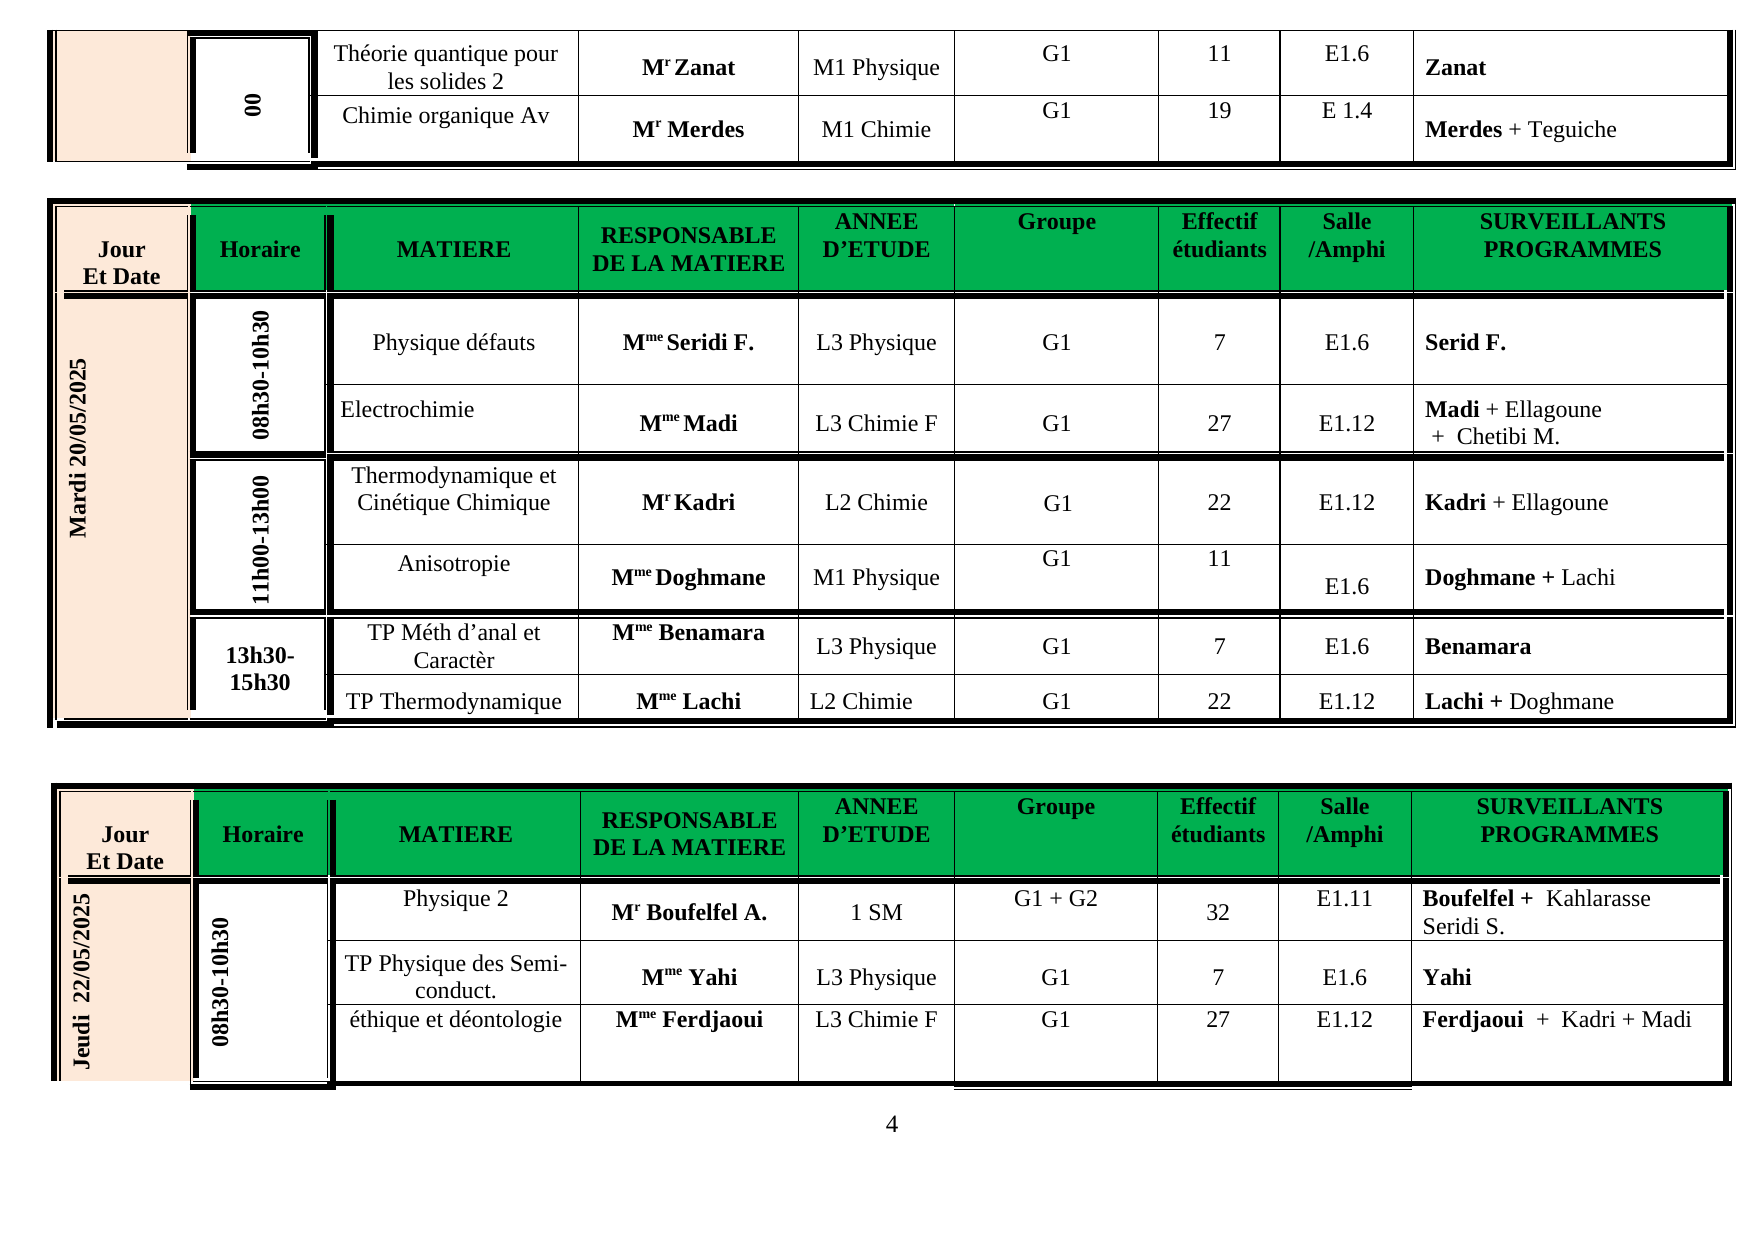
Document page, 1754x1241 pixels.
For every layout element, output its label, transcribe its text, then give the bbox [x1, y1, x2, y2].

table_cell 7 [1159, 299, 1279, 384]
table_header Salle /Amphi [1279, 792, 1411, 875]
table_cell E1.6 [1281, 299, 1413, 384]
table_cell E 1.4 [1281, 96, 1413, 161]
table_cell 11h00-13h00 [191, 39, 313, 161]
table_cell L3 Chimie F [799, 385, 954, 451]
table_cell Zanat [1414, 31, 1727, 95]
table_cell G1 [955, 461, 1158, 543]
table_header Salle /Amphi [1281, 207, 1413, 290]
table_cell 27 [1159, 385, 1279, 451]
table_cell E1.12 [1281, 461, 1413, 543]
table_header Effectif étudiants [1158, 792, 1278, 875]
table_cell Doghmane + Lachi [1414, 545, 1727, 609]
table_cell Mme Seridi F. [579, 299, 798, 384]
table_cell Anisotropie [334, 545, 578, 609]
table_cell Mme Ferdjaoui [581, 1005, 798, 1081]
table_cell E1.12 [1281, 385, 1413, 451]
table_header SURVEILLANTS PROGRAMMES [1412, 792, 1723, 875]
table_cell TP Thermodynamique [329, 675, 578, 718]
table_cell L3 Chimie F [799, 1005, 954, 1081]
table_cell G1 [955, 941, 1157, 1004]
table_cell G1 [955, 1005, 1157, 1081]
table_cell L2 Chimie [799, 675, 954, 718]
table_cell G1 [955, 545, 1158, 609]
table_header RESPONSABLE DE LA MATIERE [581, 792, 798, 875]
table_cell Physique défauts [334, 299, 578, 384]
table_cell Mme Lachi [579, 675, 798, 718]
table_cell TP Physique des Semi-conduct. [336, 941, 580, 1004]
table_cell L3 Physique [799, 299, 954, 384]
table_header MATIERE [331, 792, 580, 875]
table_cell Mr Kadri [579, 461, 798, 543]
table_cell Mme Madi [579, 385, 798, 451]
table_cell Benamara [1414, 609, 1732, 674]
table_cell 22 [1159, 675, 1279, 718]
table_cell G1 [955, 299, 1158, 384]
table_cell 7 [1159, 619, 1279, 674]
table_cell Mme Yahi [581, 941, 798, 1004]
table_header Effectif étudiants [1159, 207, 1279, 290]
table_cell TP Méth d’anal et Caractèr [334, 619, 578, 674]
table_cell M1 Physique [799, 545, 954, 609]
table_header ANNEE D’ETUDE [799, 207, 954, 290]
table_cell L2 Chimie [799, 461, 954, 543]
table_cell 08h30-10h30 [194, 884, 330, 1081]
table_cell 11h00-13h00 [196, 461, 324, 609]
table_cell Mme Benamara [579, 619, 798, 674]
table_cell Electrochimie [334, 385, 578, 451]
table_cell M1 Physique [799, 31, 954, 95]
table_cell Mr Zanat [579, 31, 798, 95]
table_cell éthique et déontologie [336, 1005, 580, 1081]
table_cell Théorie quantique pour les solides 2 [318, 31, 578, 95]
table_cell 19 [1159, 96, 1279, 161]
table_header Jour Et Date [53, 204, 191, 290]
table_cell Serid F. [1414, 290, 1732, 384]
table_cell G1 [955, 675, 1158, 718]
table_cell Merdes + Teguiche [1414, 96, 1727, 161]
table_cell G1 [955, 385, 1158, 451]
table_cell 11 [1159, 31, 1279, 95]
table_cell G1 [955, 31, 1158, 95]
table_cell Kadri + Ellagoune [1414, 451, 1732, 543]
table_cell Mme Doghmane [579, 545, 798, 609]
table_cell E1.6 [1281, 619, 1413, 674]
table_header Horaire [194, 789, 331, 875]
table_cell 11 [1159, 545, 1279, 609]
table_cell M1 Chimie [799, 96, 954, 161]
table_cell E1.11 [1279, 884, 1411, 939]
table_cell 08h30-10h30 [196, 299, 324, 451]
table_cell E1.6 [1279, 941, 1411, 1004]
table_cell L3 Physique [799, 619, 954, 674]
table_header Horaire [191, 204, 329, 290]
table_cell Ferdjaoui + Kadri + Madi [1412, 1005, 1723, 1081]
table_cell Yahi [1412, 941, 1723, 1004]
table_cell G1 [955, 96, 1158, 161]
table_cell 27 [1158, 1005, 1278, 1081]
table_cell L3 Physique [799, 941, 954, 1004]
table_cell 22 [1159, 461, 1279, 543]
table_header MATIERE [329, 207, 578, 290]
table_cell Physique 2 [336, 884, 580, 939]
table_header Groupe [955, 207, 1158, 290]
table_cell Lachi + Doghmane [1414, 675, 1727, 718]
table_cell Jeudi 22/05/2025 [57, 875, 194, 1081]
table_cell E1.6 [1281, 31, 1413, 95]
table_cell 1 SM [799, 884, 954, 939]
table_cell G1 [955, 619, 1158, 674]
table_cell 13h30-15h30 [191, 619, 329, 718]
table_cell Madi + Ellagoune + Chetibi M. [1414, 385, 1727, 451]
table_cell Thermodynamique et Cinétique Chimique [334, 461, 578, 543]
table_header SURVEILLANTS PROGRAMMES [1414, 207, 1727, 290]
table_cell 7 [1158, 941, 1278, 1004]
table_cell Mr Boufelfel A. [581, 884, 798, 939]
table_cell E1.6 [1281, 545, 1413, 609]
table_cell G1 + G2 [955, 884, 1157, 939]
table_cell Boufelfel + Kahlarasse Seridi S. [1412, 875, 1728, 939]
table_cell E1.12 [1279, 1005, 1411, 1081]
table_header ANNEE D’ETUDE [799, 792, 954, 875]
table_cell Mardi 20/05/2025 [53, 290, 191, 718]
table_header Groupe [955, 792, 1157, 875]
table_cell E1.12 [1281, 675, 1413, 718]
table_header Jour Et Date [57, 789, 194, 875]
table_cell 32 [1158, 884, 1278, 939]
table_cell Chimie organique Av [313, 96, 578, 161]
table_header RESPONSABLE DE LA MATIERE [579, 207, 798, 290]
table_cell Mr Merdes [579, 96, 798, 161]
